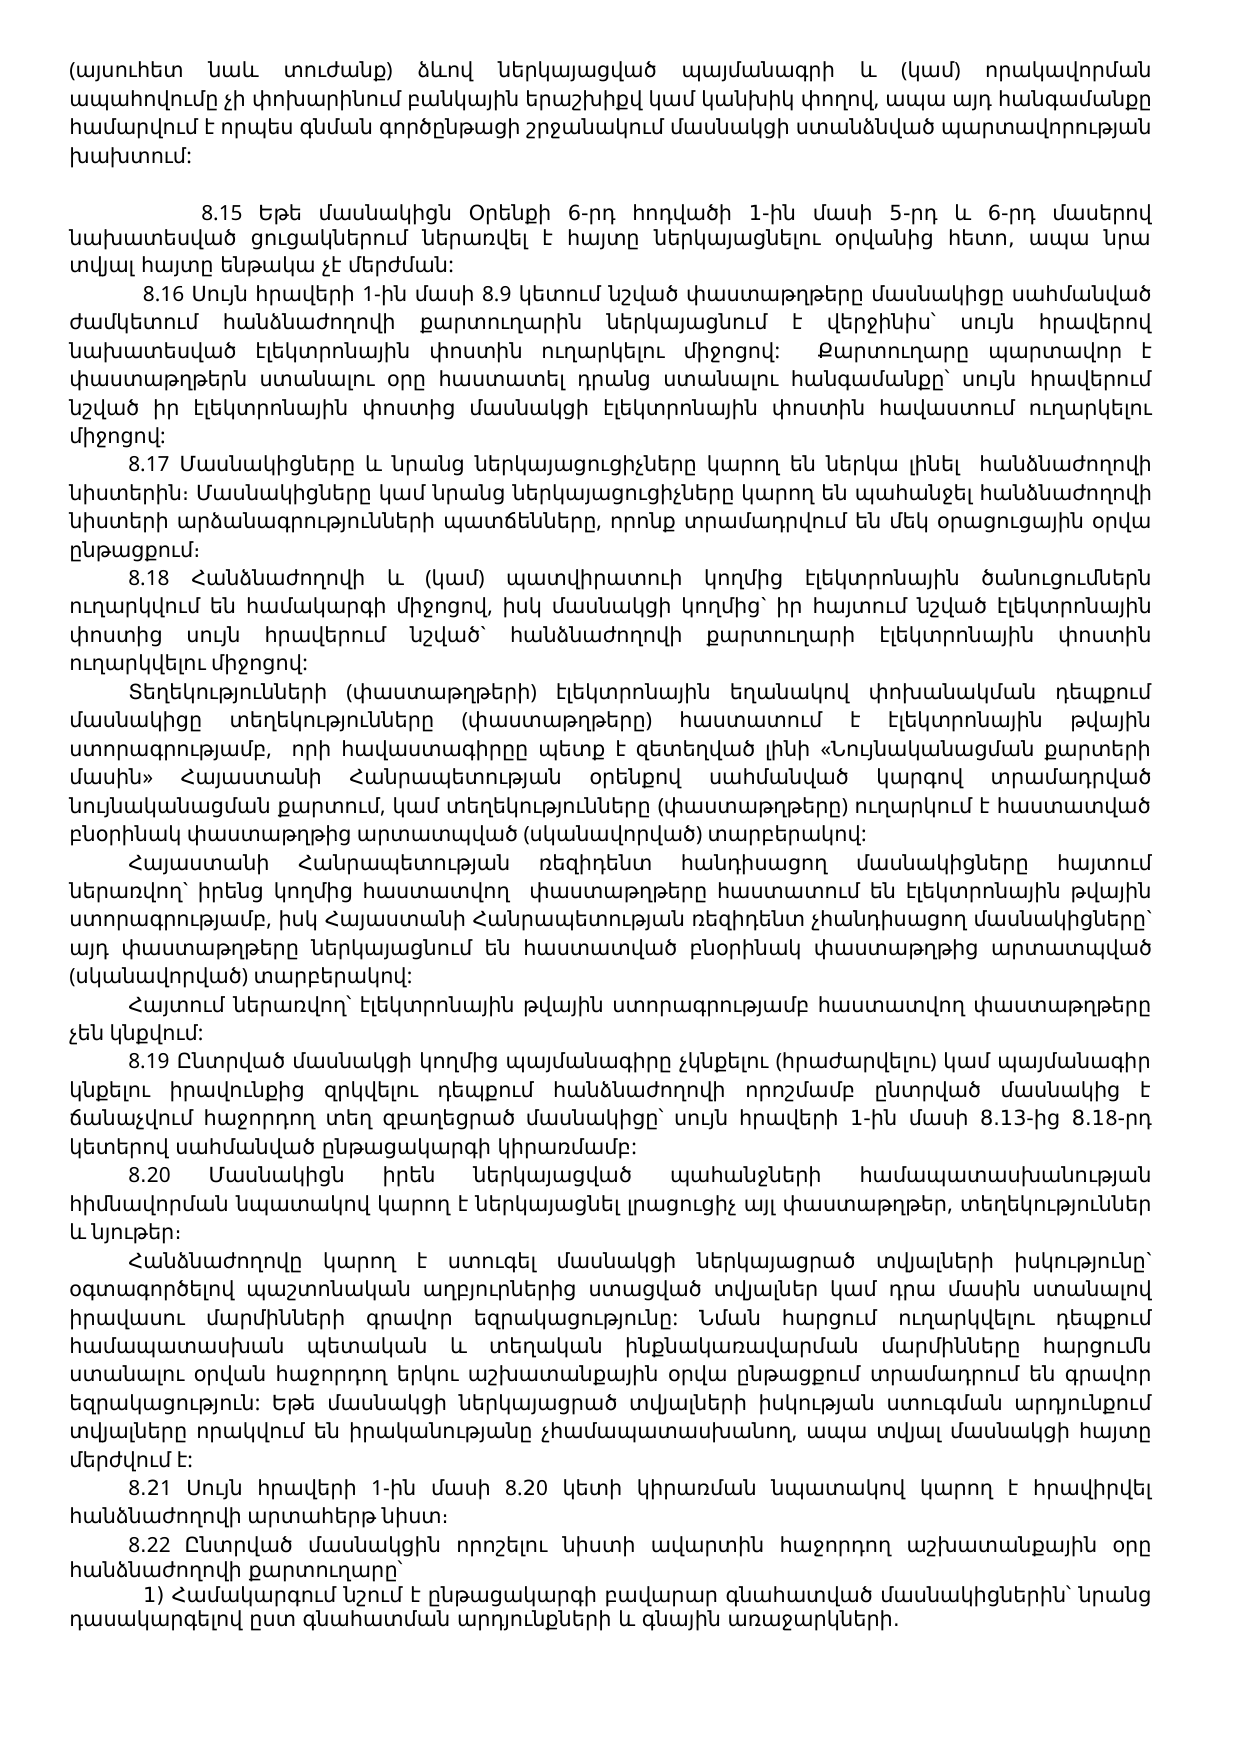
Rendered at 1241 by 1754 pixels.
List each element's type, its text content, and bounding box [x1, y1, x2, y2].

text 8.19 Ընտրված մասնակցի կողմից պայմանագիրը չկնքելու (հրաժարվելու) կամ պայմանագիր կնքելու իրավունքից զրկվելու դեպքում հանձնաժողովի որոշմամբ ընտրված մասնակից է ճանաչվում հաջորդող տեղ զբաղեցրած մասնակիցը՝ սույն հրավերի 1-ին մասի 8.13-ից 8.18-րդ կետերով սահմանված ընթացակարգի կիրառմամբ: [69, 1047, 1152, 1160]
text Հանձնաժողովը կարող է ստուգել մասնակցի ներկայացրած տվյալների իսկությունը` օգտագործելով պաշտոնական աղբյուրներից ստացված տվյալներ կամ դրա մասին ստանալով իրավասու մարմինների գրավոր եզրակացությունը: Նման հարցում ուղարկվելու դեպքում համապատասխան պետական և տեղական ինքնակառավարման մարմինները հարցումն ստանալու օրվան հաջորդող երկու աշխատանքային օրվա ընթացքում տրամադրում են գրավոր եզրակացություն: Եթե մասնակցի ներկայացրած տվյալների իսկության ստուգման արդյունքում տվյալները որակվում են իրականությանը չհամապատասխանող, ապա տվյալ մասնակցի հայտը մերժվում է: [69, 1246, 1152, 1473]
text Հայաստանի Հանրապետության ռեզիդենտ հանդիսացող մասնակիցները հայտում ներառվող` իրենց կողմից հաստատվող փաստաթղթերը հաստատում են էլեկտրոնային թվային ստորագրությամբ, իսկ Հայաստանի Հանրապետության ռեզիդենտ չհանդիսացող մասնակիցները` այդ փաստաթղթերը ներկայացնում են հաստատված բնօրինակ փաստաթղթից արտատպված (սկանավորված) տարբերակով: [69, 848, 1152, 990]
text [69, 56, 1152, 169]
text Տեղեկությունների (փաստաթղթերի) էլեկտրոնային եղանակով փոխանակման դեպքում մասնակիցը տեղեկությունները (փաստաթղթերը) հաստատում է էլեկտրոնային թվային ստորագրությամբ, որի հավաստագիրըը պետք է զետեղված լինի «Նույնականացման քարտերի մասին» Հայաստանի Հանրապետության օրենքով սահմանված կարգով տրամադրված նույնականացման քարտում, կամ տեղեկությունները (փաստաթղթերը) ուղարկում է հաստատված բնօրինակ փաստաթղթից արտատպված (սկանավորված) տարբերակով: [69, 677, 1152, 848]
text 8.20 Մասնակիցն իրեն ներկայացված պահանջների համապատասխանության հիմնավորման նպատակով կարող է ներկայացնել լրացուցիչ այլ փաստաթղթեր, տեղեկություններ և նյութեր։ [69, 1160, 1152, 1246]
text 8.16 Սույն հրավերի 1-ին մասի 8.9 կետում նշված փաստաթղթերը մասնակիցը սահմանված ժամկետում հանձնաժողովի քարտուղարին ներկայացնում է վերջինիս՝ սույն հրավերով նախատեսված էլեկտրոնային փոստին ուղարկելու միջոցով: Քարտուղարը պարտավոր է փաստաթղթերն ստանալու օրը հաստատել դրանց ստանալու հանգամանքը՝ սույն հրավերում նշված իր էլեկտրոնային փոստից մասնակցի էլեկտրոնային փոստին հավաստում ուղարկելու միջոցով: [69, 279, 1152, 449]
text 8.22 Ընտրված մասնակցին որոշելու նիստի ավարտին հաջորդող աշխատանքային օրը հանձնաժողովի քարտուղարը՝ [69, 1530, 1152, 1583]
text 8.21 Սույն հրավերի 1-ին մասի 8.20 կետի կիրառման նպատակով կարող է հրավիրվել հանձնաժողովի արտահերթ նիստ։ [69, 1473, 1152, 1530]
text 8.18 Հանձնաժողովի և (կամ) պատվիրատուի կողմից էլեկտրոնային ծանուցումներն ուղարկվում են համակարգի միջոցով, իսկ մասնակցի կողմից` իր հայտում նշված էլեկտրոնային փոստից սույն հրավերում նշված` հանձնաժողովի քարտուղարի էլեկտրոնային փոստին ուղարկվելու միջոցով: [69, 563, 1152, 677]
text 8.17 Մասնակիցները և նրանց ներկայացուցիչները կարող են ներկա լինել հանձնաժողովի նիստերին։ Մասնակիցները կամ նրանց ներկայացուցիչները կարող են պահանջել հանձնաժողովի նիստերի արձանագրությունների պատճենները, որոնք տրամադրվում են մեկ օրացուցային օրվա ընթացքում։ [69, 449, 1152, 563]
text 1) Համակարգում նշում է ընթացակարգի բավարար գնահատված մասնակիցներին՝ նրանց դասակարգելով ըստ գնահատման արդյունքների և գնային առաջարկների. [69, 1583, 1152, 1631]
text 8.15 Եթե մասնակիցն Օրենքի 6-րդ հոդվածի 1-ին մասի 5-րդ և 6-րդ մասերով նախատեսված ցուցակներում ներառվել է հայտը ներկայացնելու օրվանից հետո, ապա նրա տվյալ հայտը ենթակա չէ մերժման: [69, 198, 1152, 279]
text Հայտում ներառվող՝ էլեկտրոնային թվային ստորագրությամբ հաստատվող փաստաթղթերը չեն կնքվում: [69, 990, 1152, 1047]
